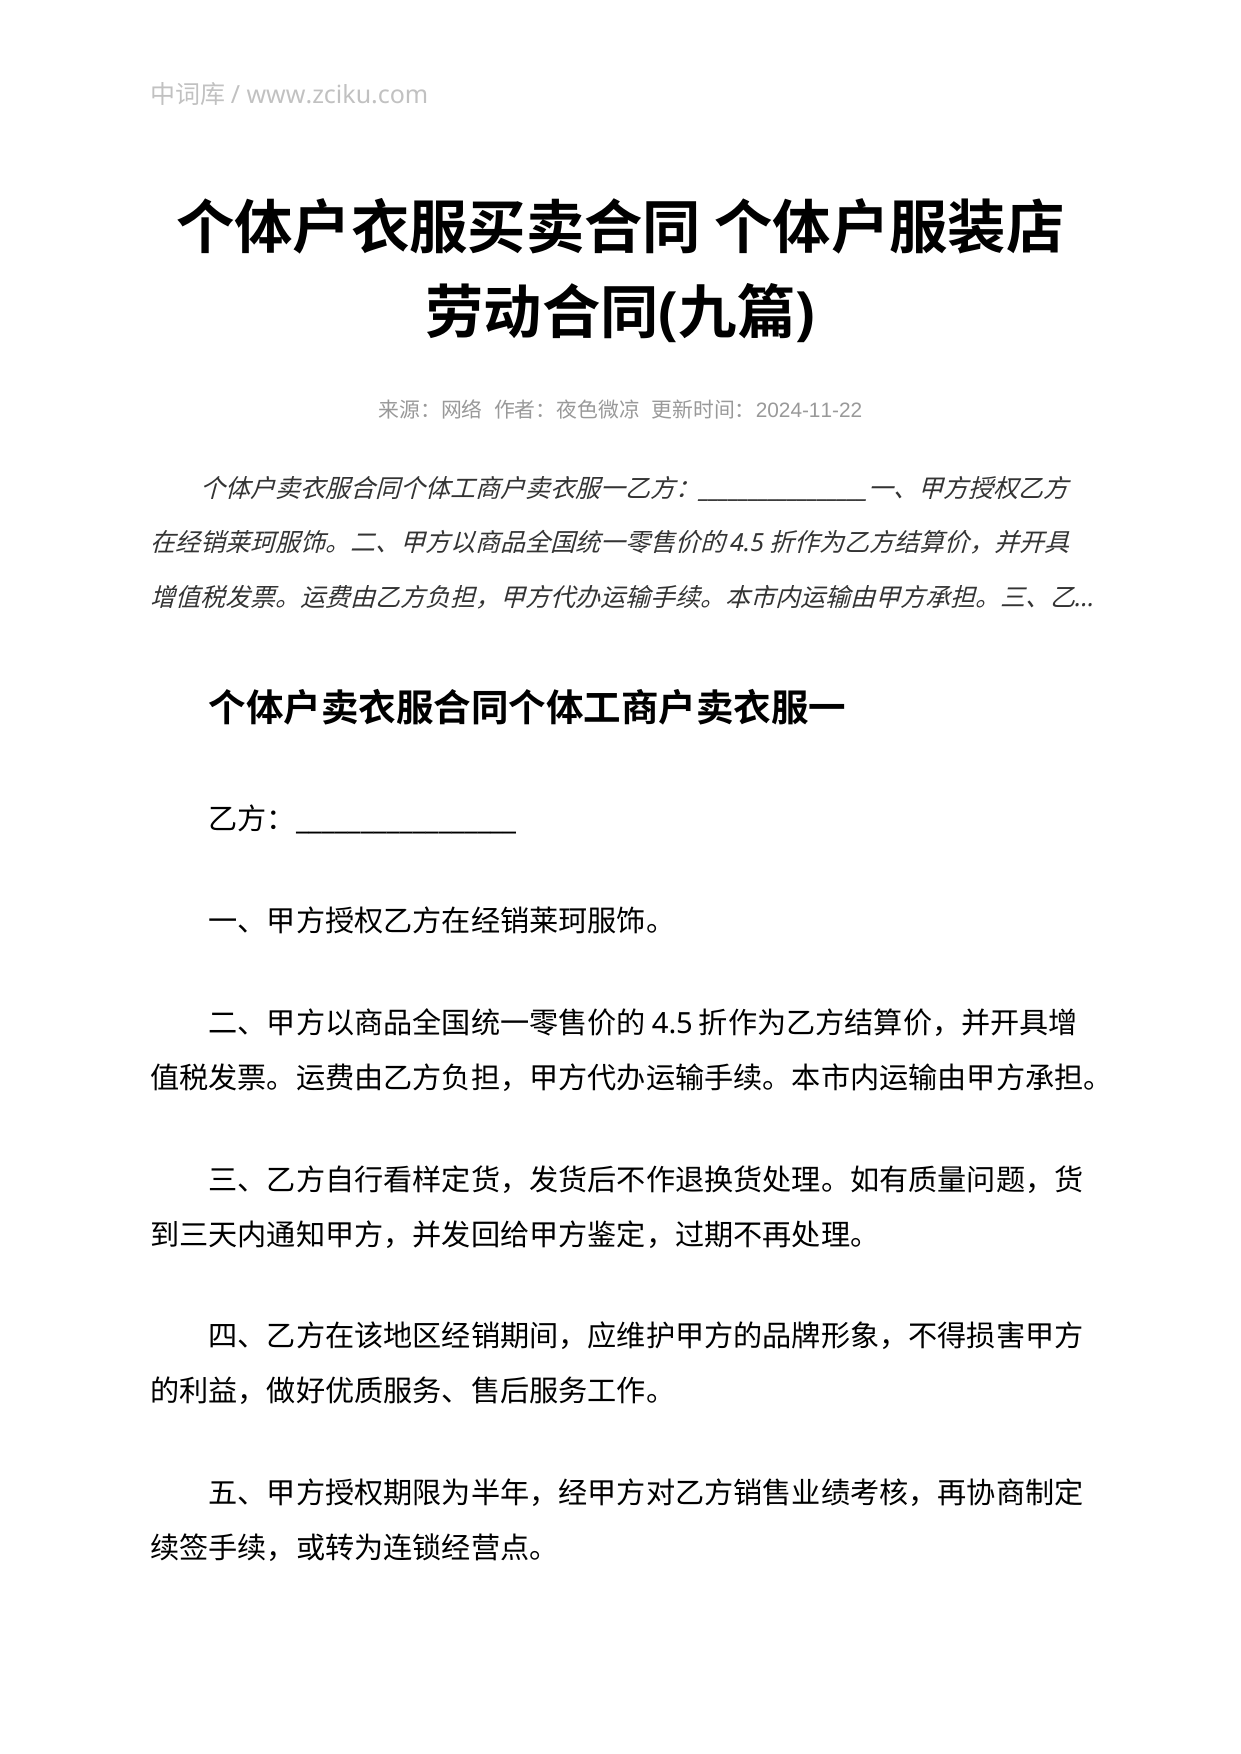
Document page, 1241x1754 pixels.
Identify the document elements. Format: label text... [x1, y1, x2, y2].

text 五、甲方授权期限为半年，经甲方对乙方销售业绩考核，再协商制定续签手续，或转为连锁经营点。 [150, 1469, 1090, 1567]
subtitle 个体户衣服买卖合同 个体户服装店劳动合同(九篇) [150, 181, 1090, 351]
text 个体户卖衣服合同个体工商户卖衣服一 [150, 678, 1090, 732]
text 二、甲方以商品全国统一零售价的4.5折作为乙方结算价，并开具增值税发票。运费由乙方负担，甲方代办运输手续。本市内运输由甲方承担。 [150, 999, 1090, 1097]
text 乙方：_________________ [150, 796, 1090, 838]
text 四、乙方在该地区经销期间，应维护甲方的品牌形象，不得损害甲方的利益，做好优质服务、售后服务工作。 [150, 1313, 1090, 1410]
text 一、甲方授权乙方在经销莱珂服饰。 [150, 898, 1090, 940]
text 来源：网络 作者：夜色微凉 更新时间：2024-11-22 [150, 397, 1090, 421]
text 三、乙方自行看样定货，发货后不作退换货处理。如有质量问题，货到三天内通知甲方，并发回给甲方鉴定，过期不再处理。 [150, 1156, 1090, 1253]
text 个体户卖衣服合同个体工商户卖衣服一乙方：_________________一、甲方授权乙方在经销莱珂服饰。二、甲方以商品全国统一零售价的4.5折作为乙方结算价，并开具增值税发票。运费由乙方负担，甲方代办运输手续。本市内运输由甲方承担。三、乙... [150, 468, 1090, 613]
